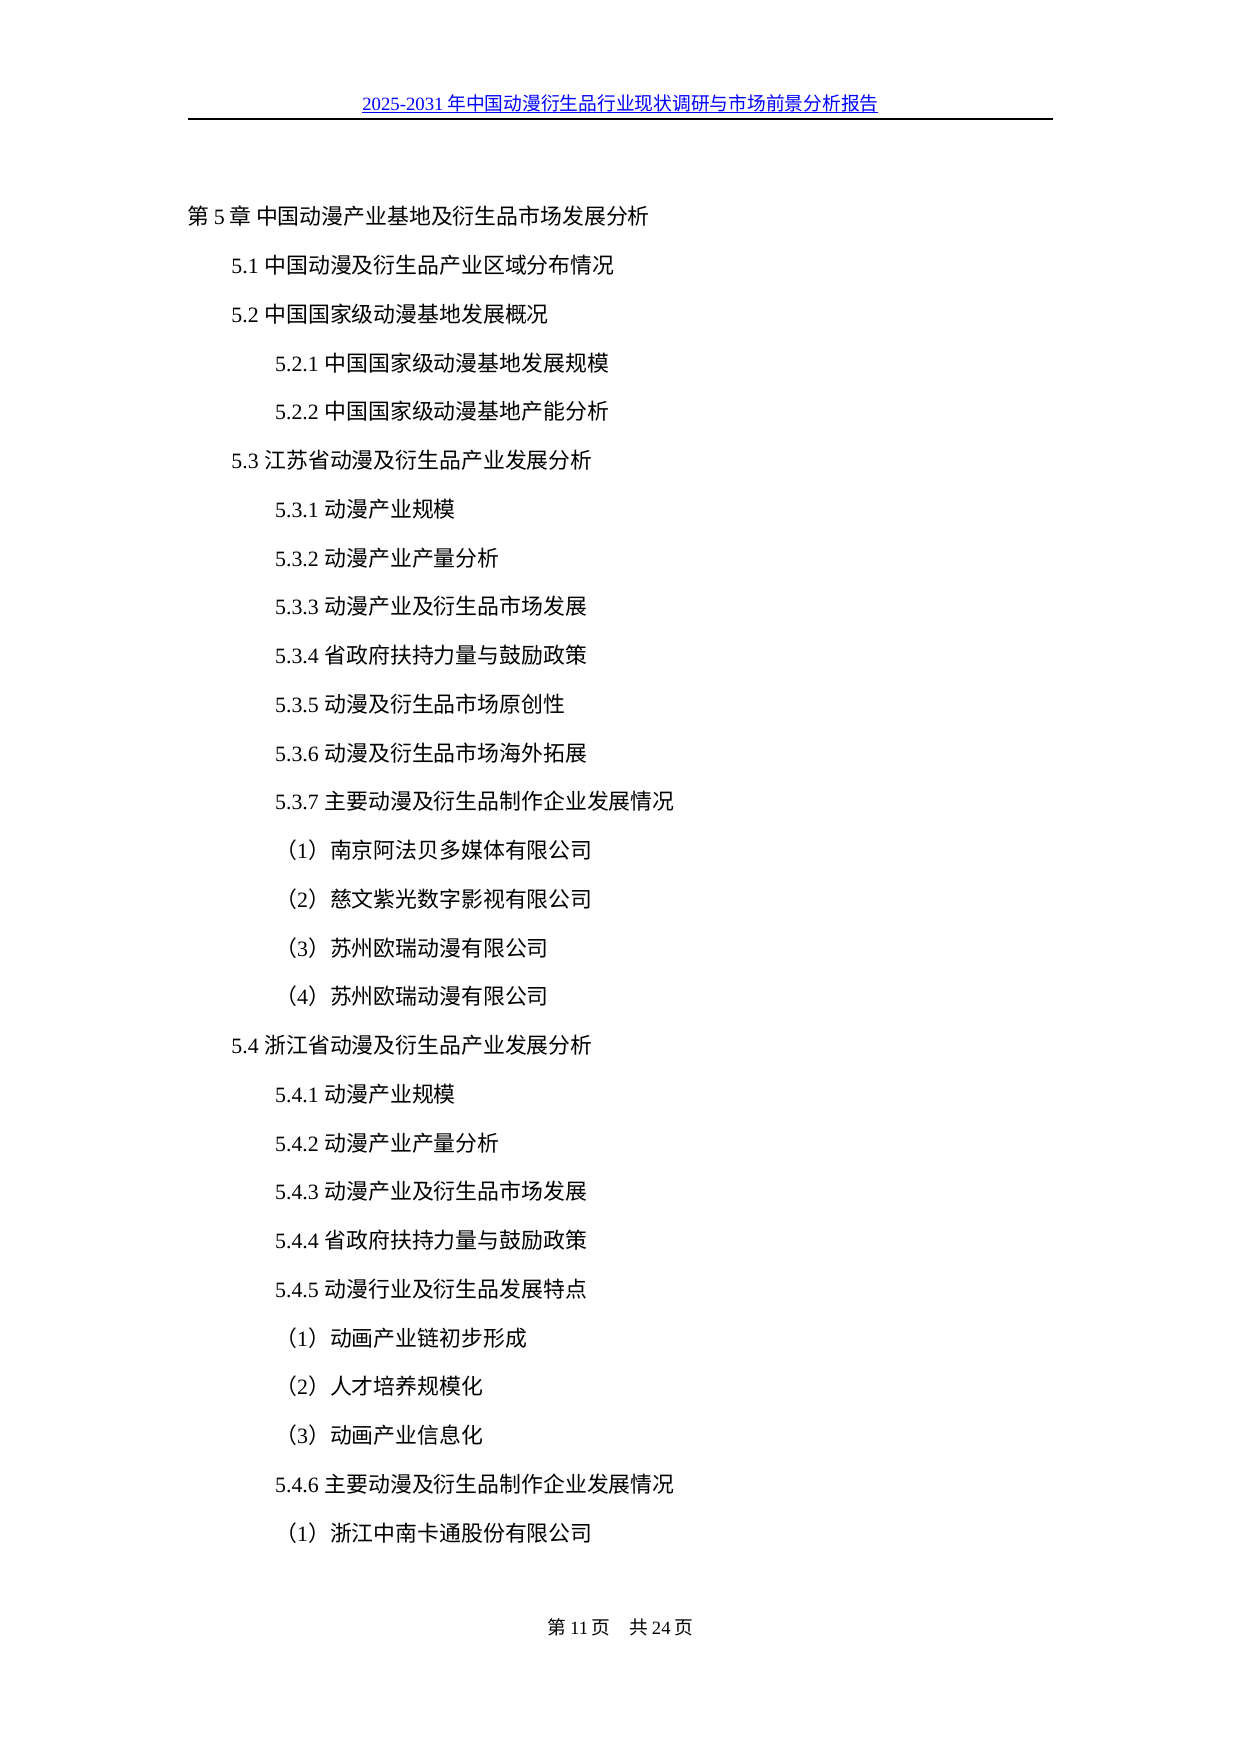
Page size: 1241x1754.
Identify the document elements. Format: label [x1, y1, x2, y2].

text [187, 150, 1053, 1548]
